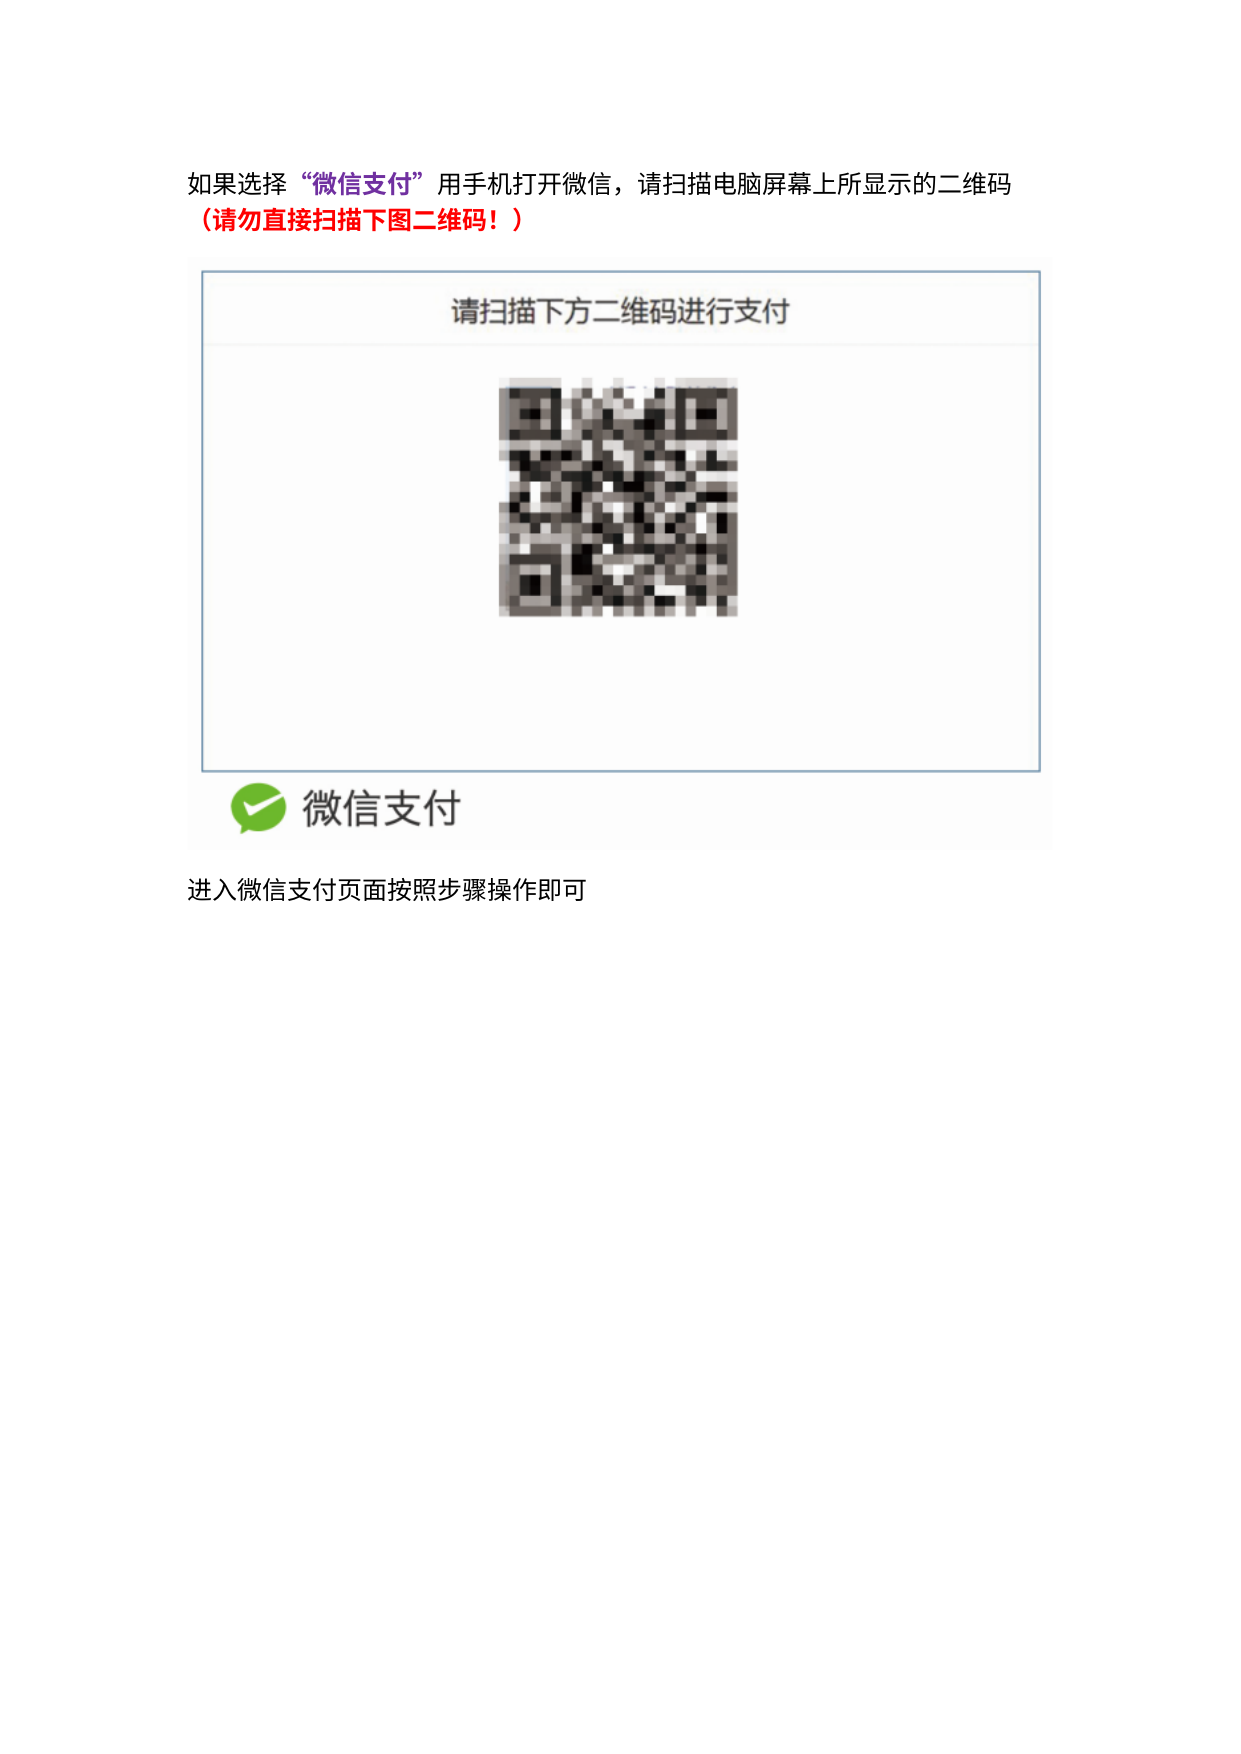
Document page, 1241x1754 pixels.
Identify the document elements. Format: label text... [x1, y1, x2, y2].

text 进入微信支付页面按照步骤操作即可 [187, 870, 1053, 907]
picture [187, 257, 1053, 850]
text 如果选择“微信支付”用手机打开微信，请扫描电脑屏幕上所显示的二维码（请勿直接扫描下图二维码！） [187, 164, 1053, 237]
